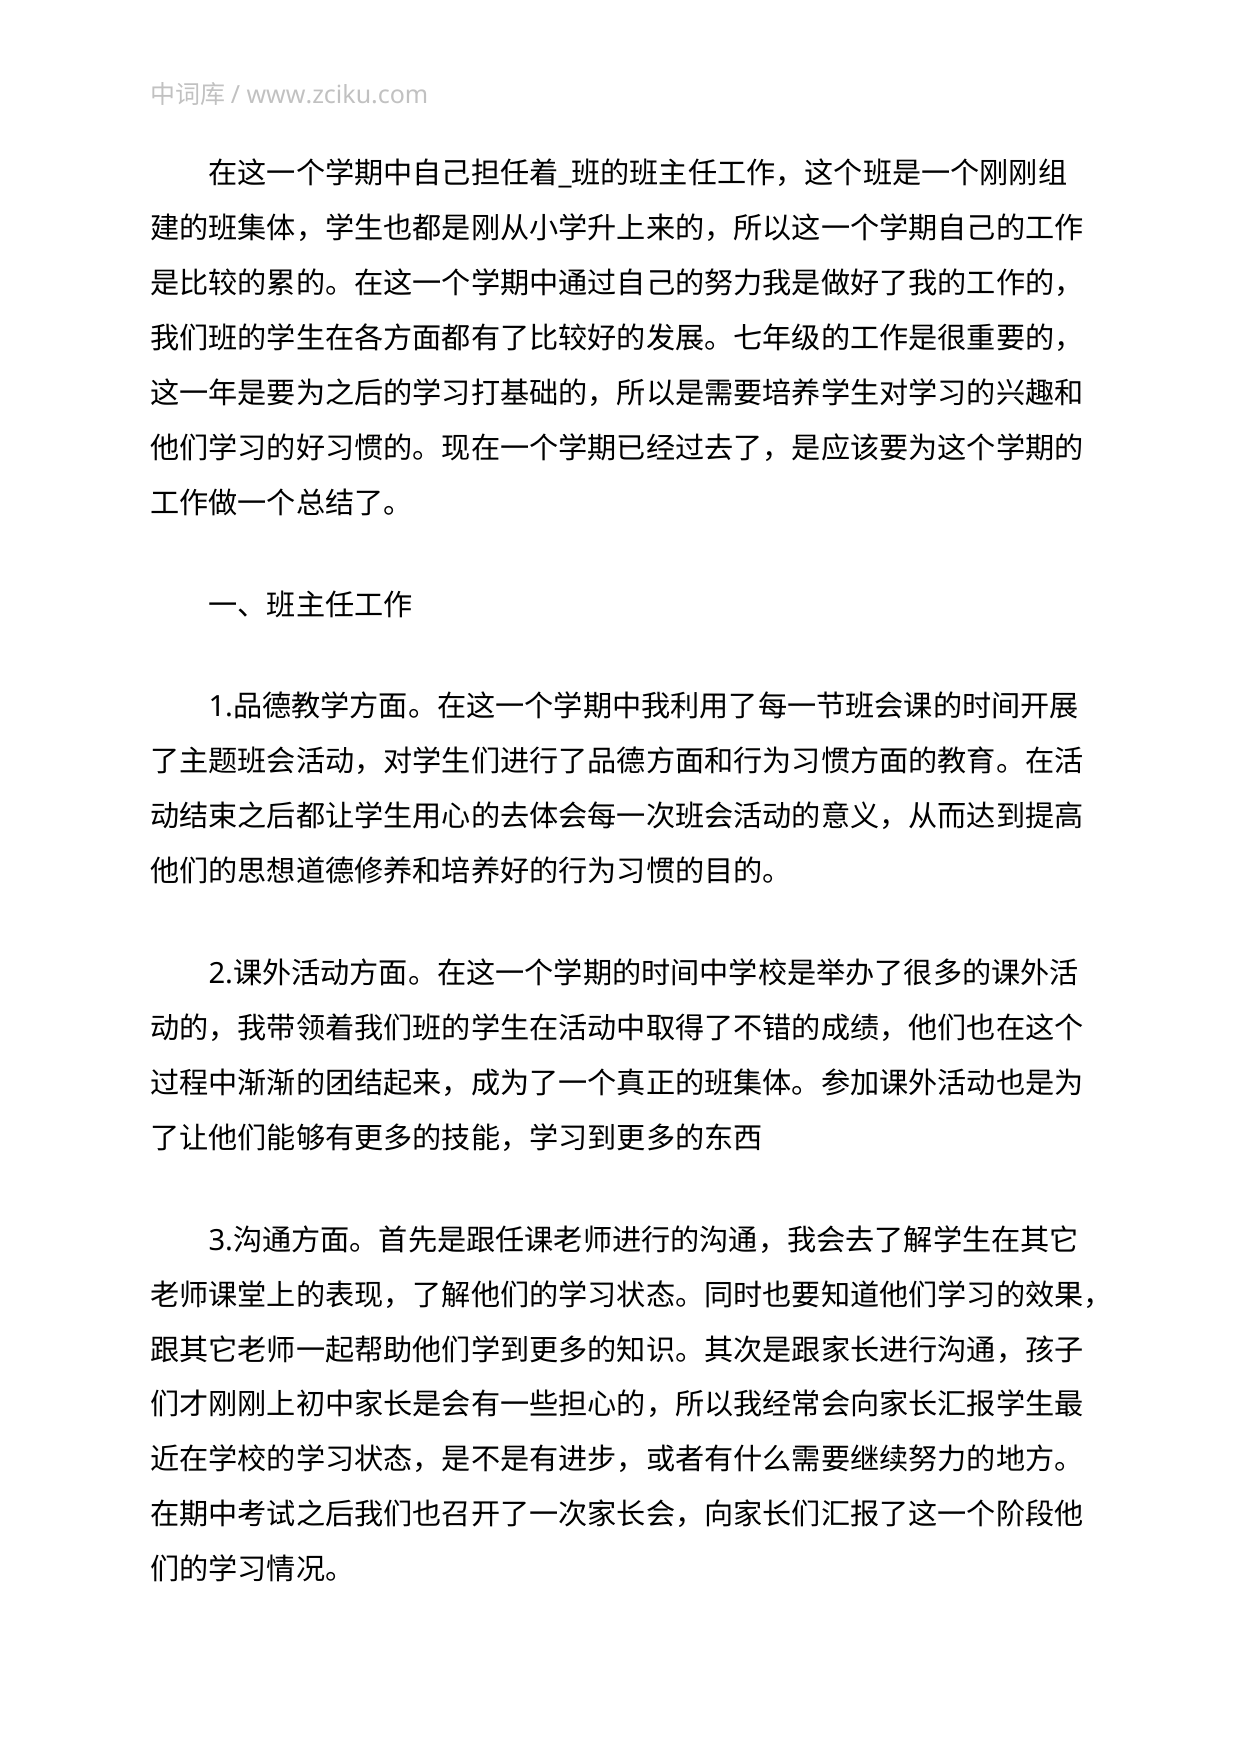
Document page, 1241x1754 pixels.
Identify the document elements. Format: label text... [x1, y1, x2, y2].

text 在这一个学期中自己担任着_班的班主任工作，这个班是一个刚刚组建的班集体，学生也都是刚从小学升上来的，所以这一个学期自己的工作是比较的累的。在这一个学期中通过自己的努力我是做好了我的工作的，我们班的学生在各方面都有了比较好的发展。七年级的工作是很重要的，这一年是要为之后的学习打基础的，所以是需要培养学生对学习的兴趣和他们学习的好习惯的。现在一个学期已经过去了，是应该要为这个学期的工作做一个总结了。 [150, 150, 1090, 522]
text 1.品德教学方面。在这一个学期中我利用了每一节班会课的时间开展了主题班会活动，对学生们进行了品德方面和行为习惯方面的教育。在活动结束之后都让学生用心的去体会每一次班会活动的意义，从而达到提高他们的思想道德修养和培养好的行为习惯的目的。 [150, 683, 1090, 890]
text 3.沟通方面。首先是跟任课老师进行的沟通，我会去了解学生在其它老师课堂上的表现，了解他们的学习状态。同时也要知道他们学习的效果，跟其它老师一起帮助他们学到更多的知识。其次是跟家长进行沟通，孩子们才刚刚上初中家长是会有一些担心的，所以我经常会向家长汇报学生最近在学校的学习状态，是不是有进步，或者有什么需要继续努力的地方。在期中考试之后我们也召开了一次家长会，向家长们汇报了这一个阶段他们的学习情况。 [150, 1216, 1090, 1588]
text 一、班主任工作 [150, 581, 1090, 623]
text 2.课外活动方面。在这一个学期的时间中学校是举办了很多的课外活动的，我带领着我们班的学生在活动中取得了不错的成绩，他们也在这个过程中渐渐的团结起来，成为了一个真正的班集体。参加课外活动也是为了让他们能够有更多的技能，学习到更多的东西 [150, 949, 1090, 1157]
